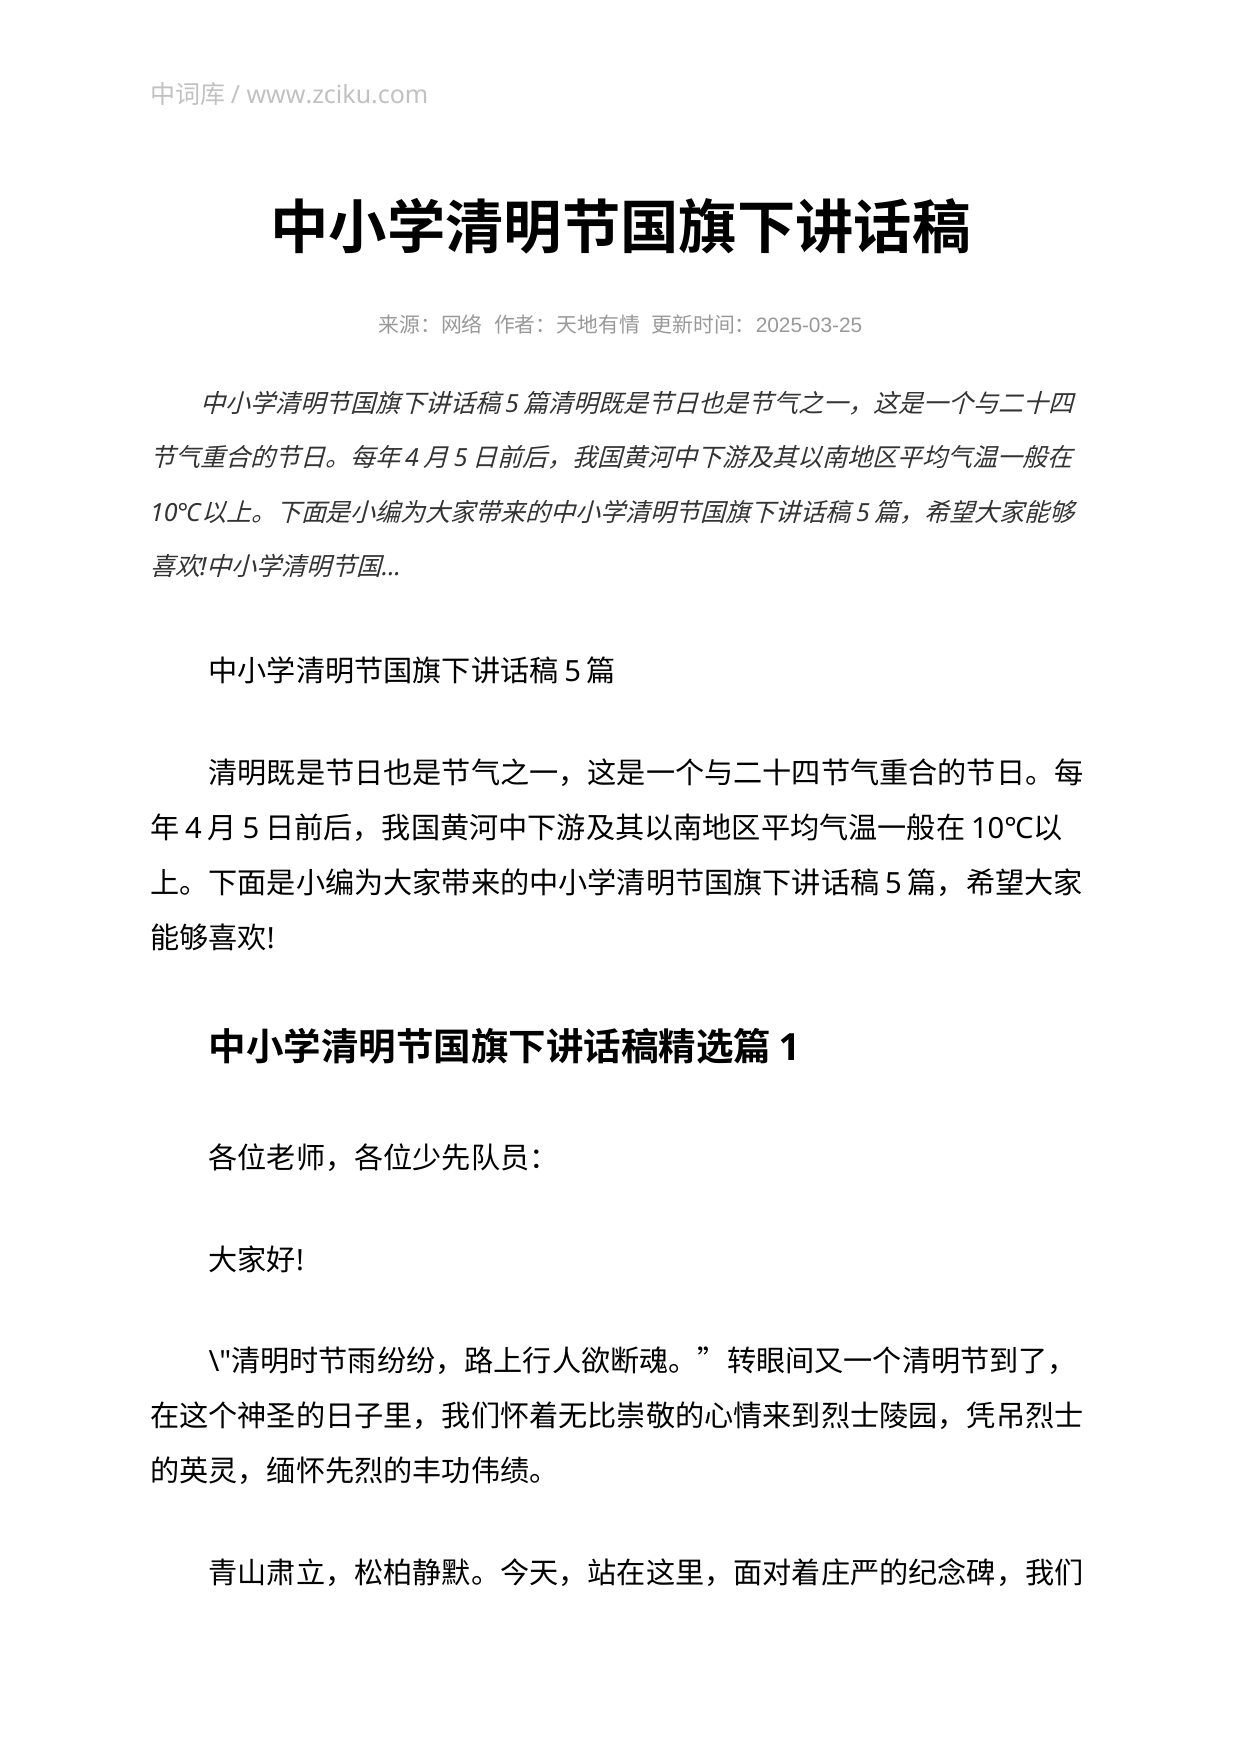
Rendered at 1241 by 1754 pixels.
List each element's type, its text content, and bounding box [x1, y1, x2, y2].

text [150, 1550, 1090, 1592]
text 中小学清明节国旗下讲话稿5篇 [150, 648, 1090, 690]
text 中小学清明节国旗下讲话稿5篇清明既是节日也是节气之一，这是一个与二十四节气重合的节日。每年4月5日前后，我国黄河中下游及其以南地区平均气温一般在10℃以上。下面是小编为大家带来的中小学清明节国旗下讲话稿5篇，希望大家能够喜欢!中小学清明节国... [150, 383, 1090, 583]
subtitle 中小学清明节国旗下讲话稿 [150, 181, 1090, 266]
text \"清明时节雨纷纷，路上行人欲断魂。”转眼间又一个清明节到了，在这个神圣的日子里，我们怀着无比崇敬的心情来到烈士陵园，凭吊烈士的英灵，缅怀先烈的丰功伟绩。 [150, 1338, 1090, 1490]
text 各位老师，各位少先队员： [150, 1134, 1090, 1177]
text 清明既是节日也是节气之一，这是一个与二十四节气重合的节日。每年4月5日前后，我国黄河中下游及其以南地区平均气温一般在10℃以上。下面是小编为大家带来的中小学清明节国旗下讲话稿5篇，希望大家能够喜欢! [150, 750, 1090, 957]
text 来源：网络 作者：天地有情 更新时间：2025-03-25 [150, 313, 1090, 337]
text 大家好! [150, 1236, 1090, 1278]
text 中小学清明节国旗下讲话稿精选篇1 [150, 1017, 1090, 1071]
